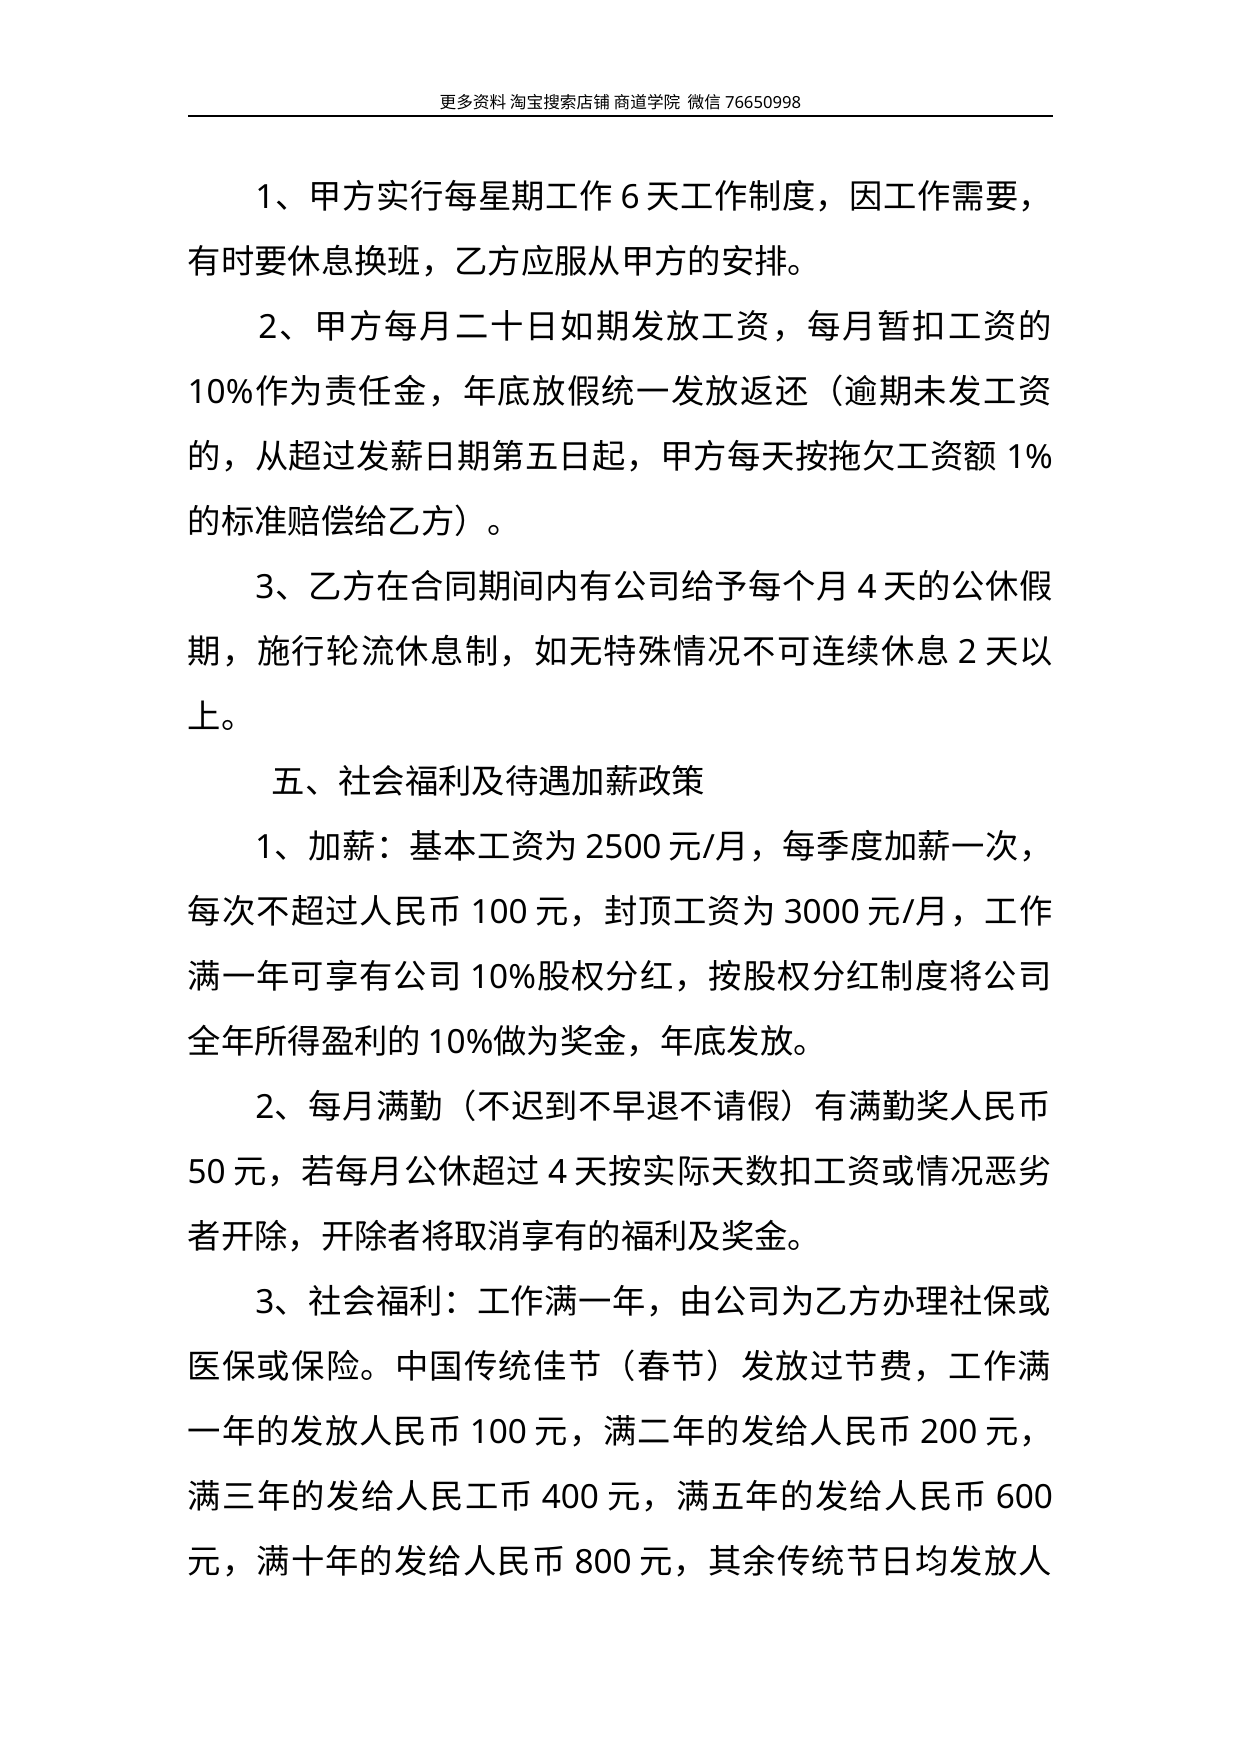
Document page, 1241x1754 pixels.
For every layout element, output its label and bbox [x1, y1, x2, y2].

text [187, 162, 1053, 1592]
